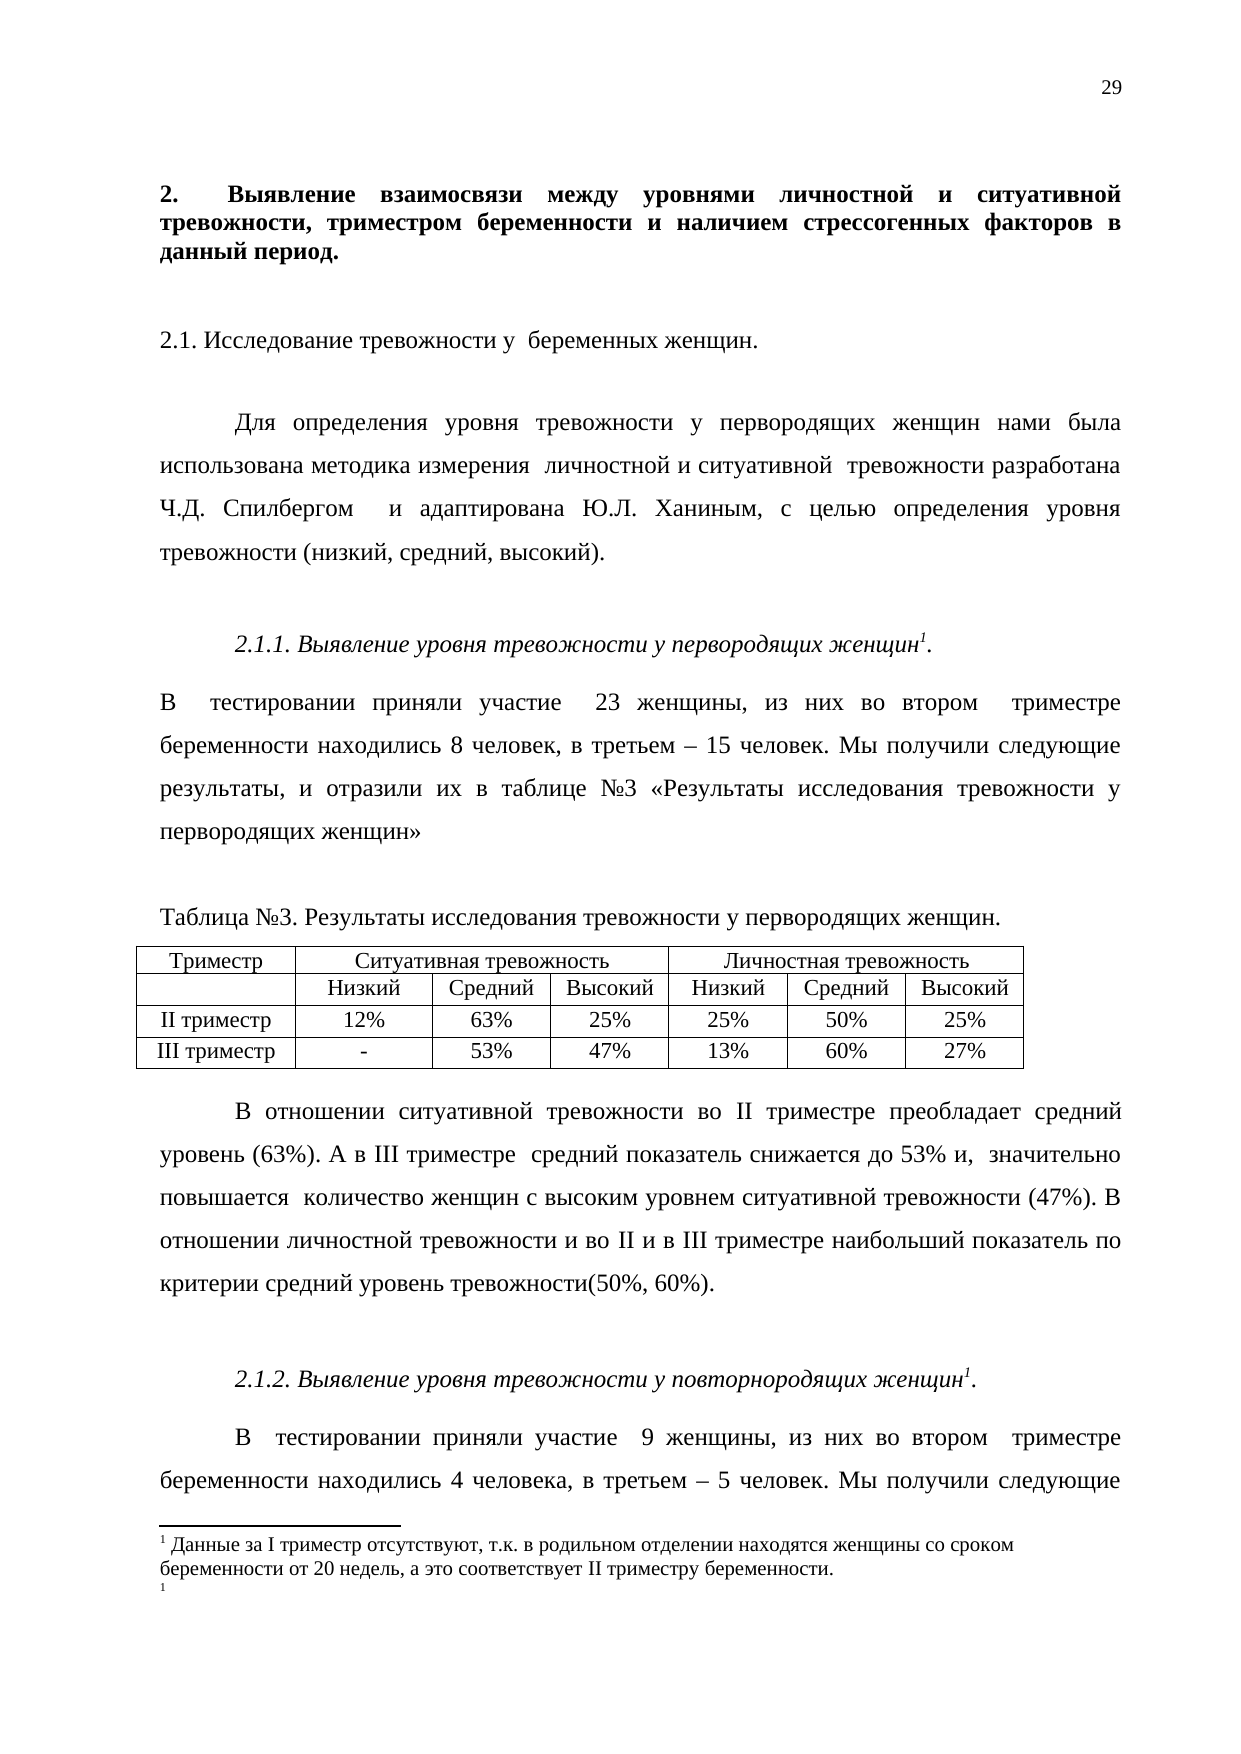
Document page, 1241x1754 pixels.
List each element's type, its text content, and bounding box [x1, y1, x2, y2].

table_header Триместр [137, 947, 295, 973]
text 2.1. Исследование тревожности у беременных женщин. [159, 325, 1122, 354]
table_header Личностная тревожность [669, 947, 1023, 973]
table_cell Средний [788, 974, 905, 1005]
table_cell [137, 974, 295, 1005]
table_cell 53% [433, 1038, 550, 1068]
text Для определения уровня тревожности у первородящих женщин нами была использована методика измерения личностной и ситуативной тревожности разработана Ч.Д. Спилбергом и адаптирована Ю.Л. Ханиным, с целью определения уровня тревожности (низкий, средний, высокий). [159, 407, 1122, 565]
table_cell III триместр [137, 1038, 295, 1068]
table_cell 27% [906, 1038, 1023, 1068]
text В тестировании приняли участие 23 женщины, из них во втором триместре беременности находились 8 человек, в третьем – 15 человек. Мы получили следующие результаты, и отразили их в таблице №3 «Результаты исследования тревожности у первородящих женщин» [159, 687, 1122, 845]
table_cell II триместр [137, 1006, 295, 1037]
text В отношении ситуативной тревожности во II триместре преобладает средний уровень (63%). А в III триместре средний показатель снижается до 53% и, значительно повышается количество женщин с высоким уровнем ситуативной тревожности (47%). В отношении личностной тревожности и во II и в III триместре наибольший показатель по критерии средний уровень тревожности(50%, 60%). [159, 1096, 1122, 1297]
table_cell Низкий [669, 974, 787, 1005]
list 2. Выявление взаимосвязи между уровнями личностной и ситуативной тревожности, триместром беременности и наличием стрессогенных факторов в данный период. [159, 179, 1122, 265]
table_cell 25% [669, 1006, 787, 1037]
text Таблица №3. Результаты исследования тревожности у первородящих женщин. [159, 902, 1122, 931]
table_cell - [296, 1038, 432, 1068]
table_cell 13% [669, 1038, 787, 1068]
table_cell 47% [551, 1038, 668, 1068]
table_cell 60% [788, 1038, 905, 1068]
table_cell 25% [551, 1006, 668, 1037]
table_cell Низкий [296, 974, 432, 1005]
table_cell 12% [296, 1006, 432, 1037]
text 2.1.2. Выявление уровня тревожности у повторнородящих женщин1. [159, 1364, 1122, 1393]
table_cell 63% [433, 1006, 550, 1037]
table_header Ситуативная тревожность [296, 947, 668, 973]
table_cell Средний [433, 974, 550, 1005]
table_cell Высокий [551, 974, 668, 1005]
text 2.1.1. Выявление уровня тревожности у первородящих женщин1. [159, 629, 1122, 658]
table_cell 50% [788, 1006, 905, 1037]
table_cell Высокий [906, 974, 1023, 1005]
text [159, 1422, 1122, 1493]
table_cell 25% [906, 1006, 1023, 1037]
